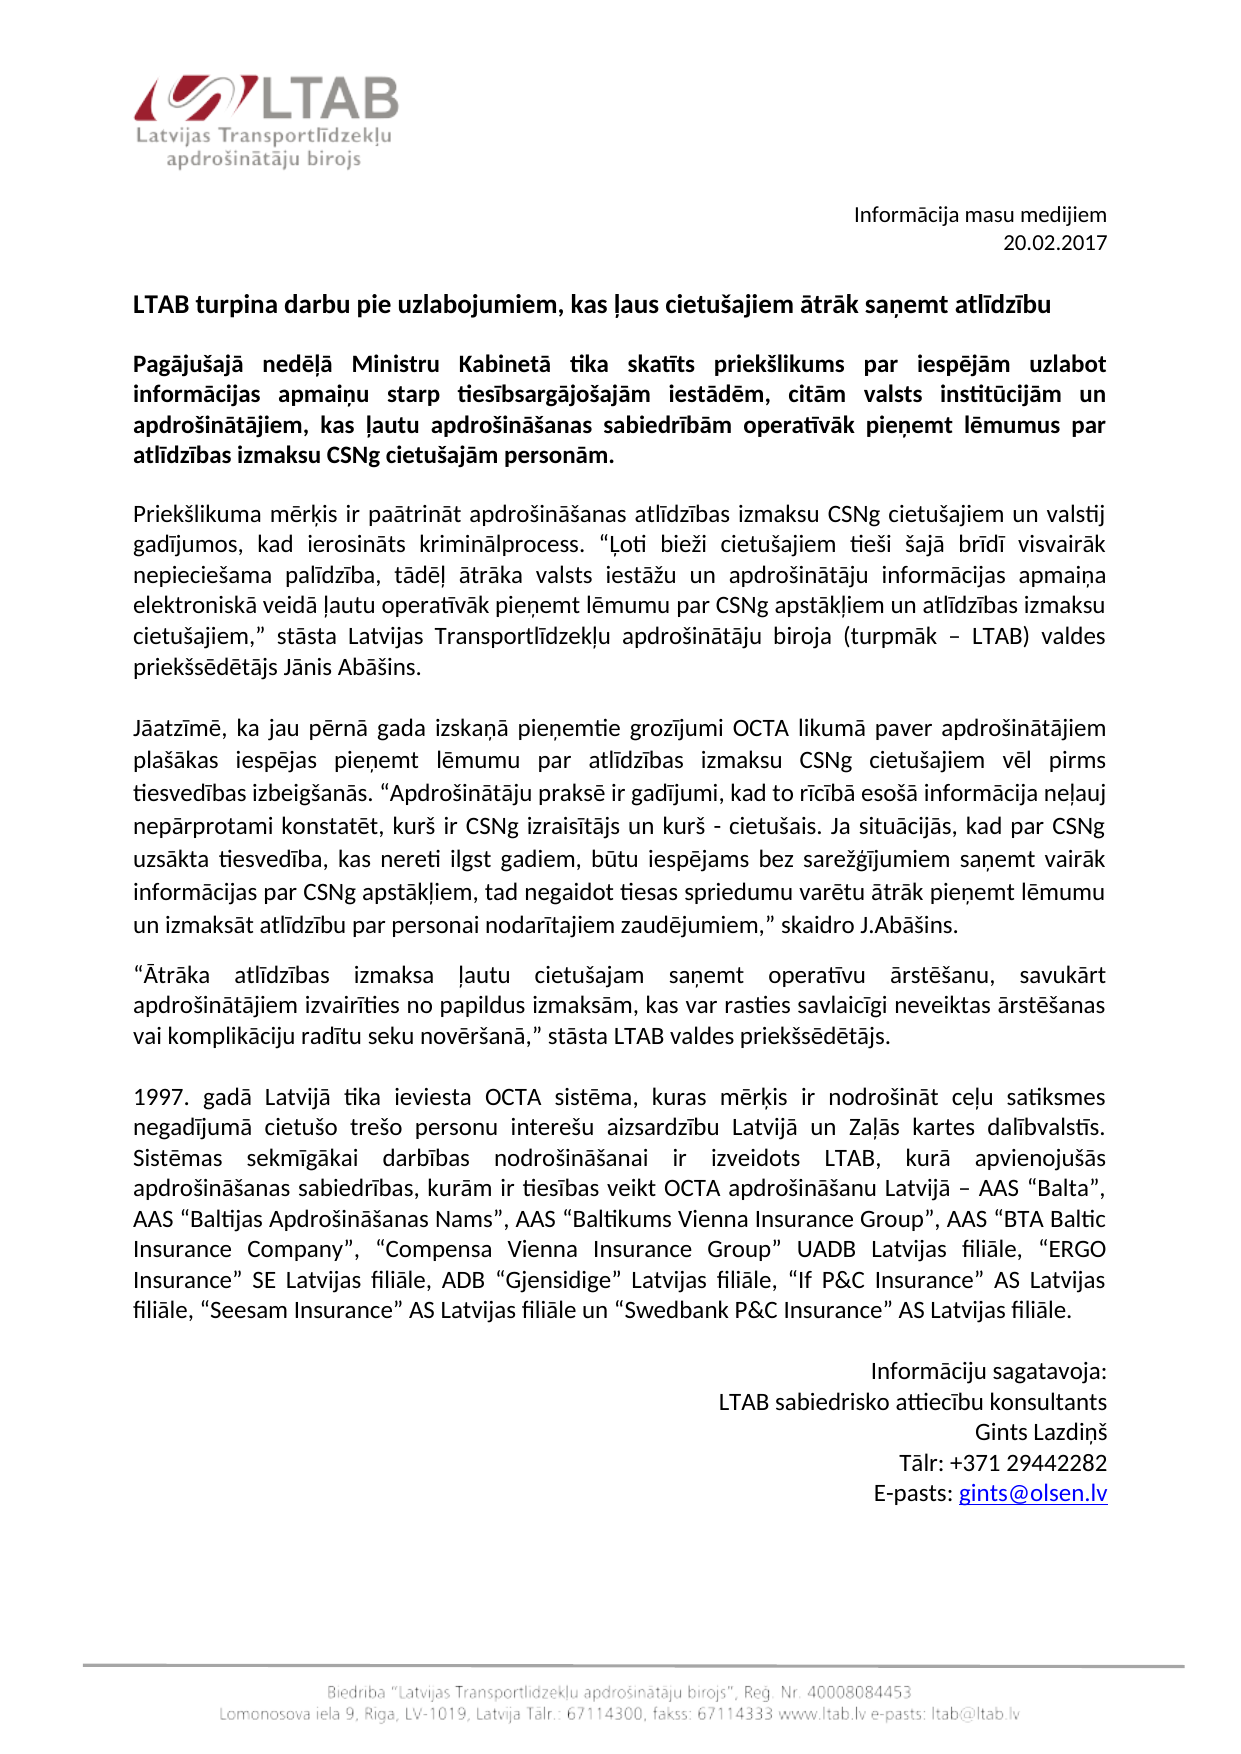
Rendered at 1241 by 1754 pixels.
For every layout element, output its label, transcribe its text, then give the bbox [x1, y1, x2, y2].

text Informācija masu medijiem [133, 200, 1107, 228]
text Gints Lazdiņš [133, 1417, 1107, 1447]
text 1997. gadā Latvijā tika ieviesta OCTA sistēma, kuras mērķis ir nodrošināt ceļu satiksmes negadījumā cietušo trešo personu interešu aizsardzību Latvijā un Zaļās kartes dalībvalstīs. Sistēmas sekmīgākai darbības nodrošināšanai ir izveidots LTAB, kurā apvienojušās apdrošināšanas sabiedrības, kurām ir tiesības veikt OCTA apdrošināšanu Latvijā – AAS “Balta”, AAS “Baltijas Apdrošināšanas Nams”, AAS “Baltikums Vienna Insurance Group”, AAS “BTA Baltic Insurance Company”, “Compensa Vienna Insurance Group” UADB Latvijas filiāle, “ERGO Insurance” SE Latvijas filiāle, ADB “Gjensidige” Latvijas filiāle, “If P&C Insurance” AS Latvijas filiāle, “Seesam Insurance” AS Latvijas filiāle un “Swedbank P&C Insurance” AS Latvijas filiāle. [133, 1081, 1107, 1325]
text E-pasts: gints@olsen.lv [133, 1478, 1107, 1508]
text LTAB sabiedrisko attiecību konsultants [133, 1386, 1107, 1417]
text Pagājušajā nedēļā Ministru Kabinetā tika skatīts priekšlikums par iespējām uzlabot informācijas apmaiņu starp tiesībsargājošajām iestādēm, citām valsts institūcijām un apdrošinātājiem, kas ļautu apdrošināšanas sabiedrībām operatīvāk pieņemt lēmumus par atlīdzības izmaksu CSNg cietušajām personām. [133, 348, 1107, 470]
text Informāciju sagatavoja: [133, 1356, 1107, 1386]
text Jāatzīmē, ka jau pērnā gada izskaņā pieņemtie grozījumi OCTA likumā paver apdrošinātājiem plašākas iespējas pieņemt lēmumu par atlīdzības izmaksu CSNg cietušajiem vēl pirms tiesvedības izbeigšanās. “Apdrošinātāju praksē ir gadījumi, kad to rīcībā esošā informācija neļauj nepārprotami konstatēt, kurš ir CSNg izraisītājs un kurš - cietušais. Ja situācijās, kad par CSNg uzsākta tiesvedība, kas nereti ilgst gadiem, būtu iespējams bez sarežģījumiem saņemt vairāk informācijas par CSNg apstākļiem, tad negaidot tiesas spriedumu varētu ātrāk pieņemt lēmumu un izmaksāt atlīdzību par personai nodarītajiem zaudējumiem,” skaidro J.Abāšins. [133, 712, 1107, 940]
text Tālr: +371 29442282 [133, 1447, 1107, 1478]
text Priekšlikuma mērķis ir paātrināt apdrošināšanas atlīdzības izmaksu CSNg cietušajiem un valstij gadījumos, kad ierosināts kriminālprocess. “Ļoti bieži cietušajiem tieši šajā brīdī visvairāk nepieciešama palīdzība, tādēļ ātrāka valsts iestāžu un apdrošinātāju informācijas apmaiņa elektroniskā veidā ļautu operatīvāk pieņemt lēmumu par CSNg apstākļiem un atlīdzības izmaksu cietušajiem,” stāsta Latvijas Transportlīdzekļu apdrošinātāju biroja (turpmāk – LTAB) valdes priekšsēdētājs Jānis Abāšins. [133, 498, 1107, 681]
text LTAB turpina darbu pie uzlabojumiem, kas ļaus cietušajiem ātrāk saņemt atlīdzību [133, 287, 1107, 320]
text 20.02.2017 [133, 228, 1107, 256]
text “Ātrāka atlīdzības izmaksa ļautu cietušajam saņemt operatīvu ārstēšanu, savukārt apdrošinātājiem izvairīties no papildus izmaksām, kas var rasties savlaicīgi neveiktas ārstēšanas vai komplikāciju radītu seku novēršanā,” stāsta LTAB valdes priekšsēdētājs. [133, 959, 1107, 1050]
